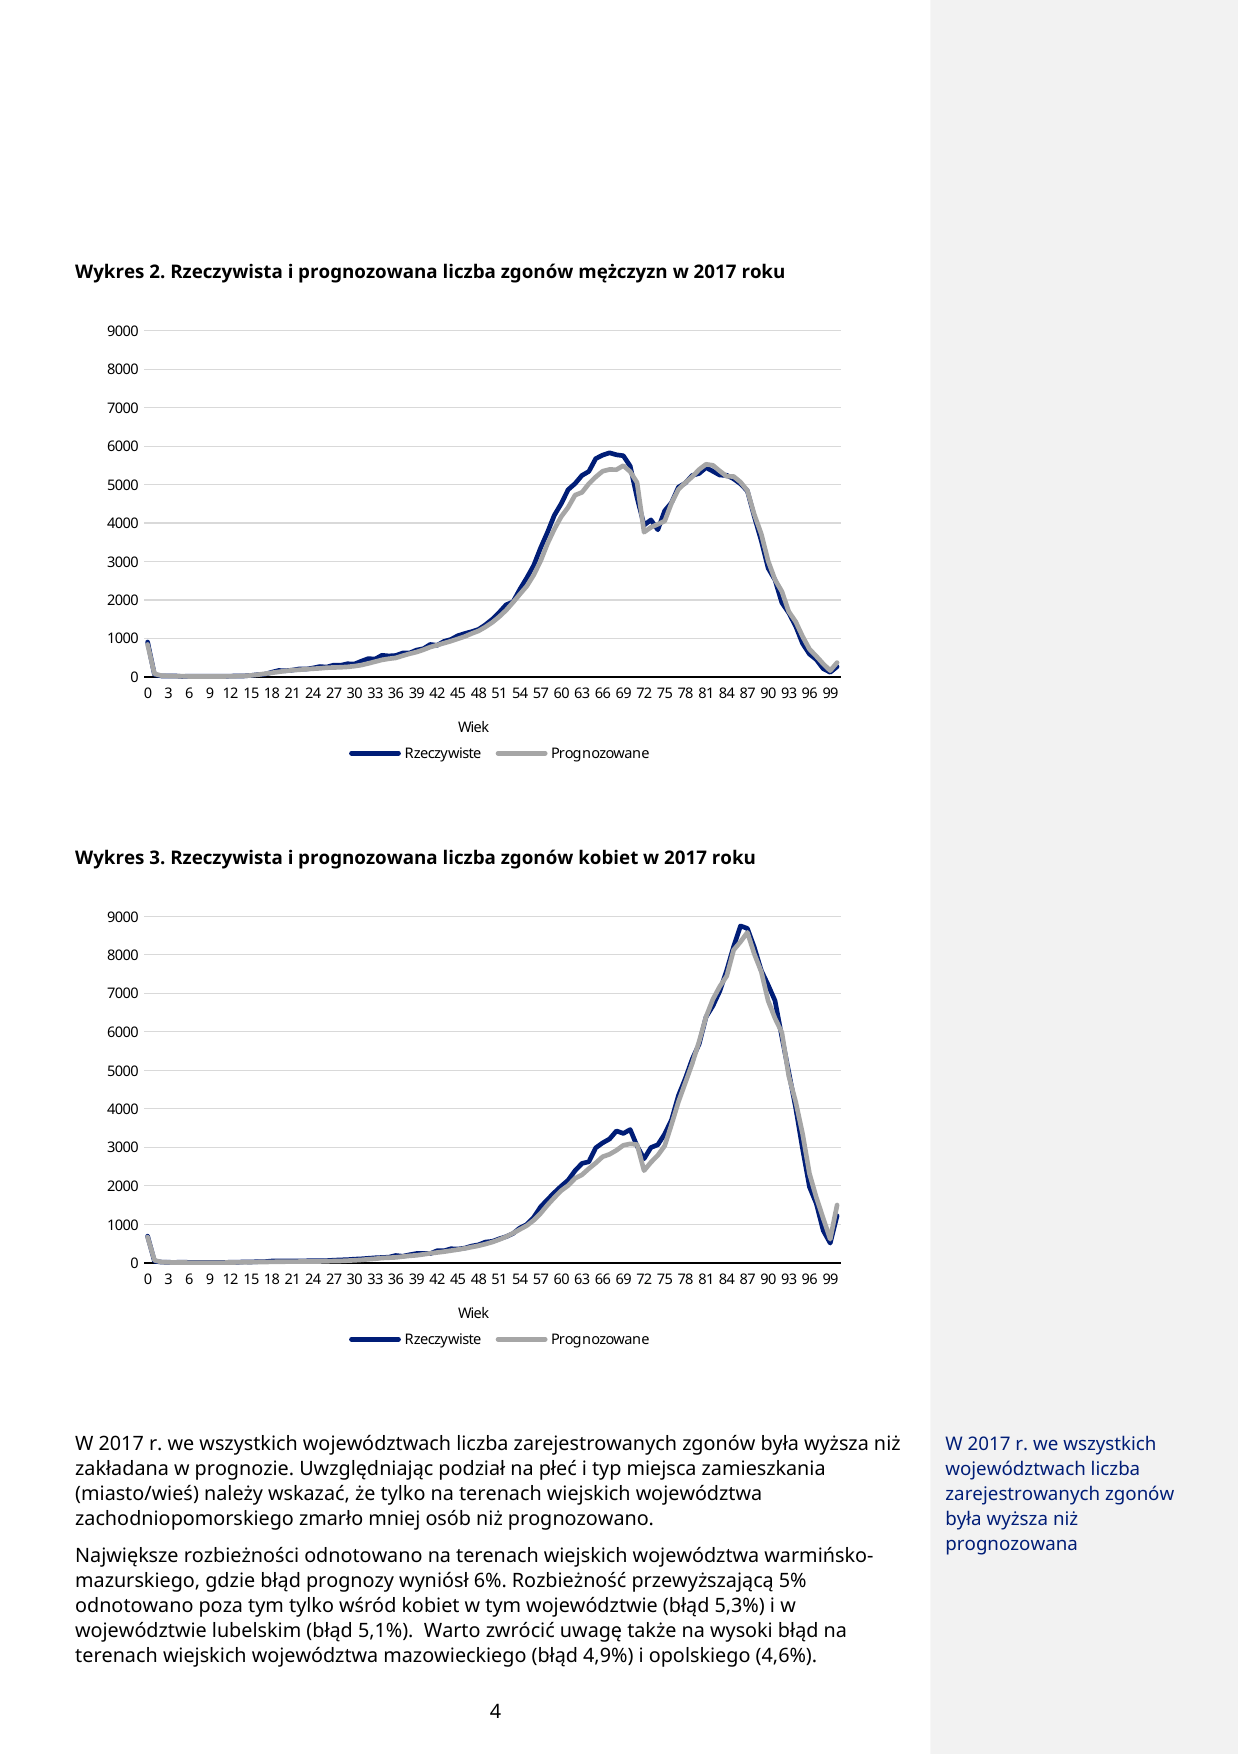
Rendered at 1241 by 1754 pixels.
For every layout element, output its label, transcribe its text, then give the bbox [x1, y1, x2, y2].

text Wykres 3. Rzeczywista i prognozowana liczba zgonów kobiet w 2017 roku [75, 844, 915, 870]
text Wykres 2. Rzeczywista i prognozowana liczba zgonów mężczyzn w 2017 roku [75, 258, 915, 284]
text W 2017 r. we wszystkich województwach liczba zarejestrowanych zgonów była wyższa niż zakładana w prognozie. Uwzględniając podział na płeć i typ miejsca zamieszkania (miasto/wieś) należy wskazać, że tylko na terenach wiejskich województwa zachodniopomorskiego zmarło mniej osób niż prognozowano. [654, 1430, 915, 1530]
